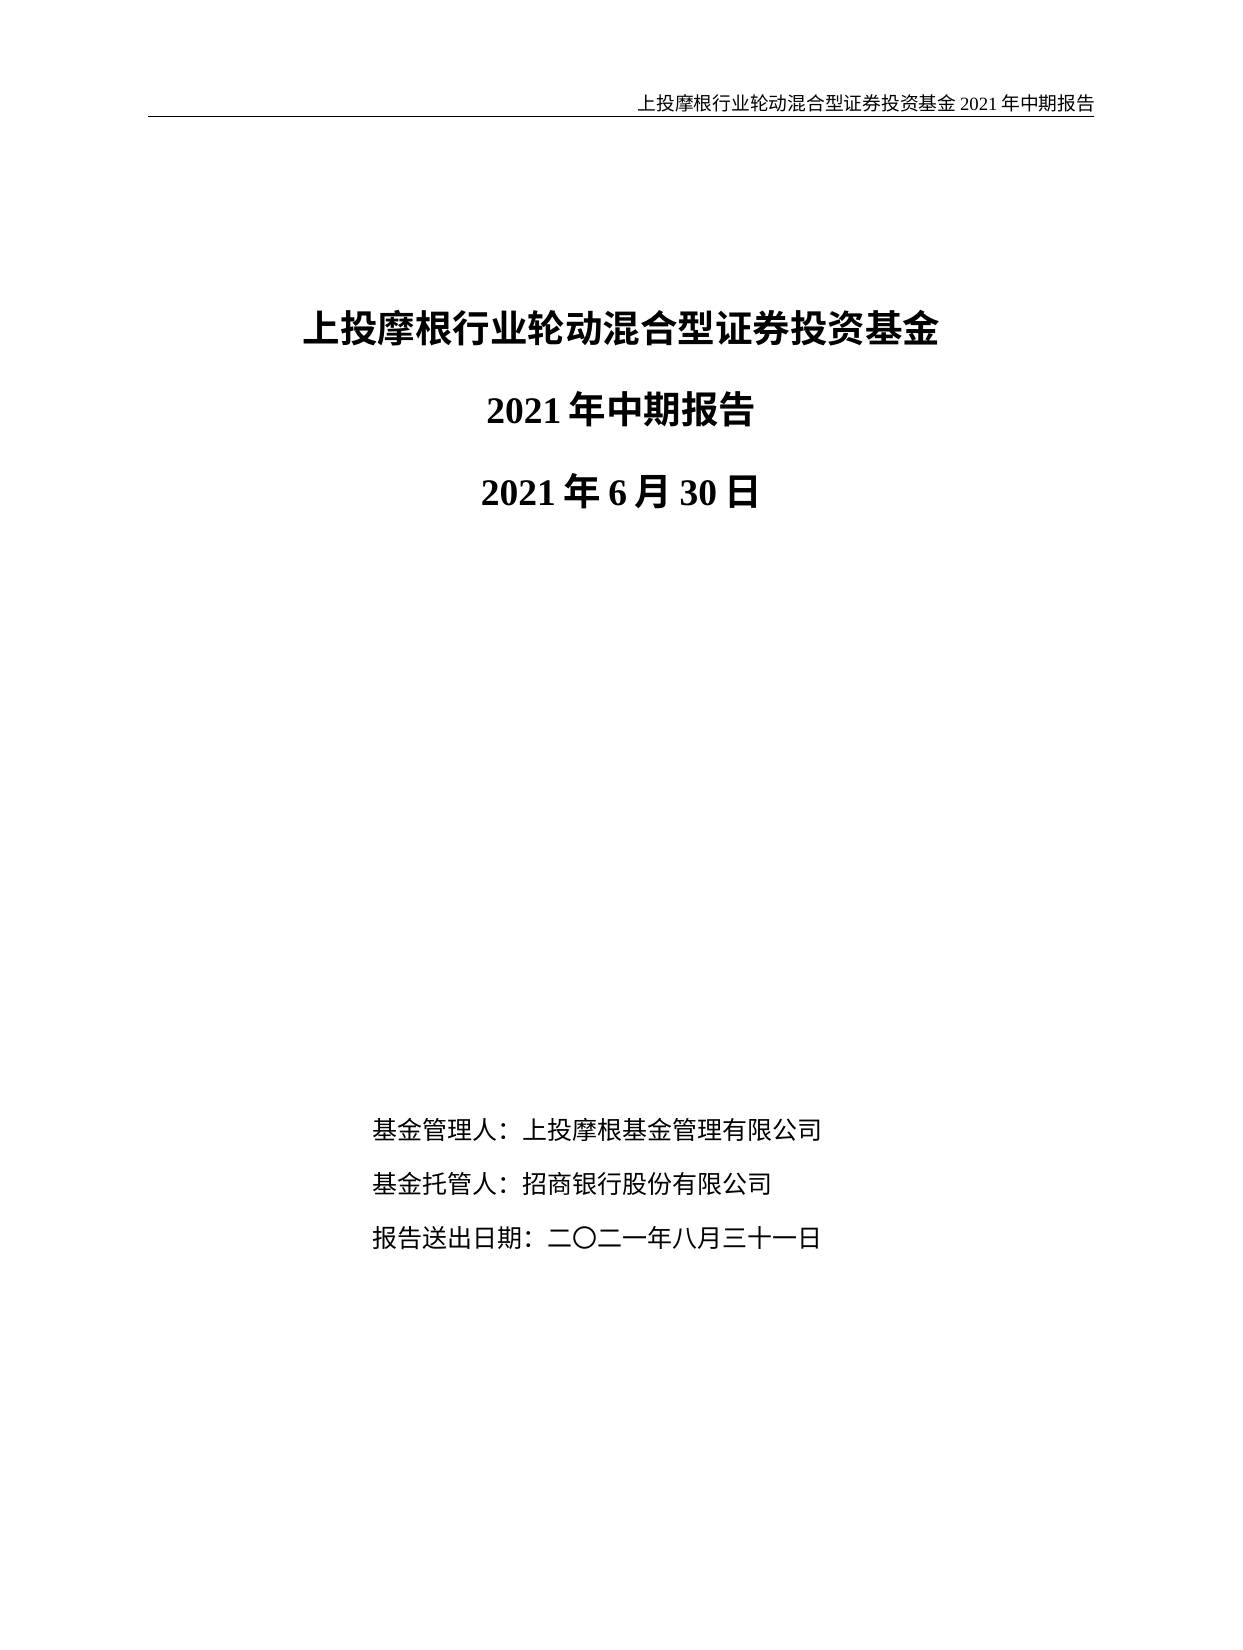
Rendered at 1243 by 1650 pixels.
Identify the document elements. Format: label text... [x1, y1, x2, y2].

text 上投摩根行业轮动混合型证券投资基金 [148, 299, 1094, 353]
text 报告送出日期：二〇二一年八月三十一日 [148, 1219, 1094, 1255]
text 基金托管人：招商银行股份有限公司 [148, 1164, 1094, 1201]
text 2021年中期报告 [148, 380, 1094, 434]
text 基金管理人：上投摩根基金管理有限公司 [148, 1110, 1094, 1146]
text 2021年6月30日 [148, 462, 1094, 516]
